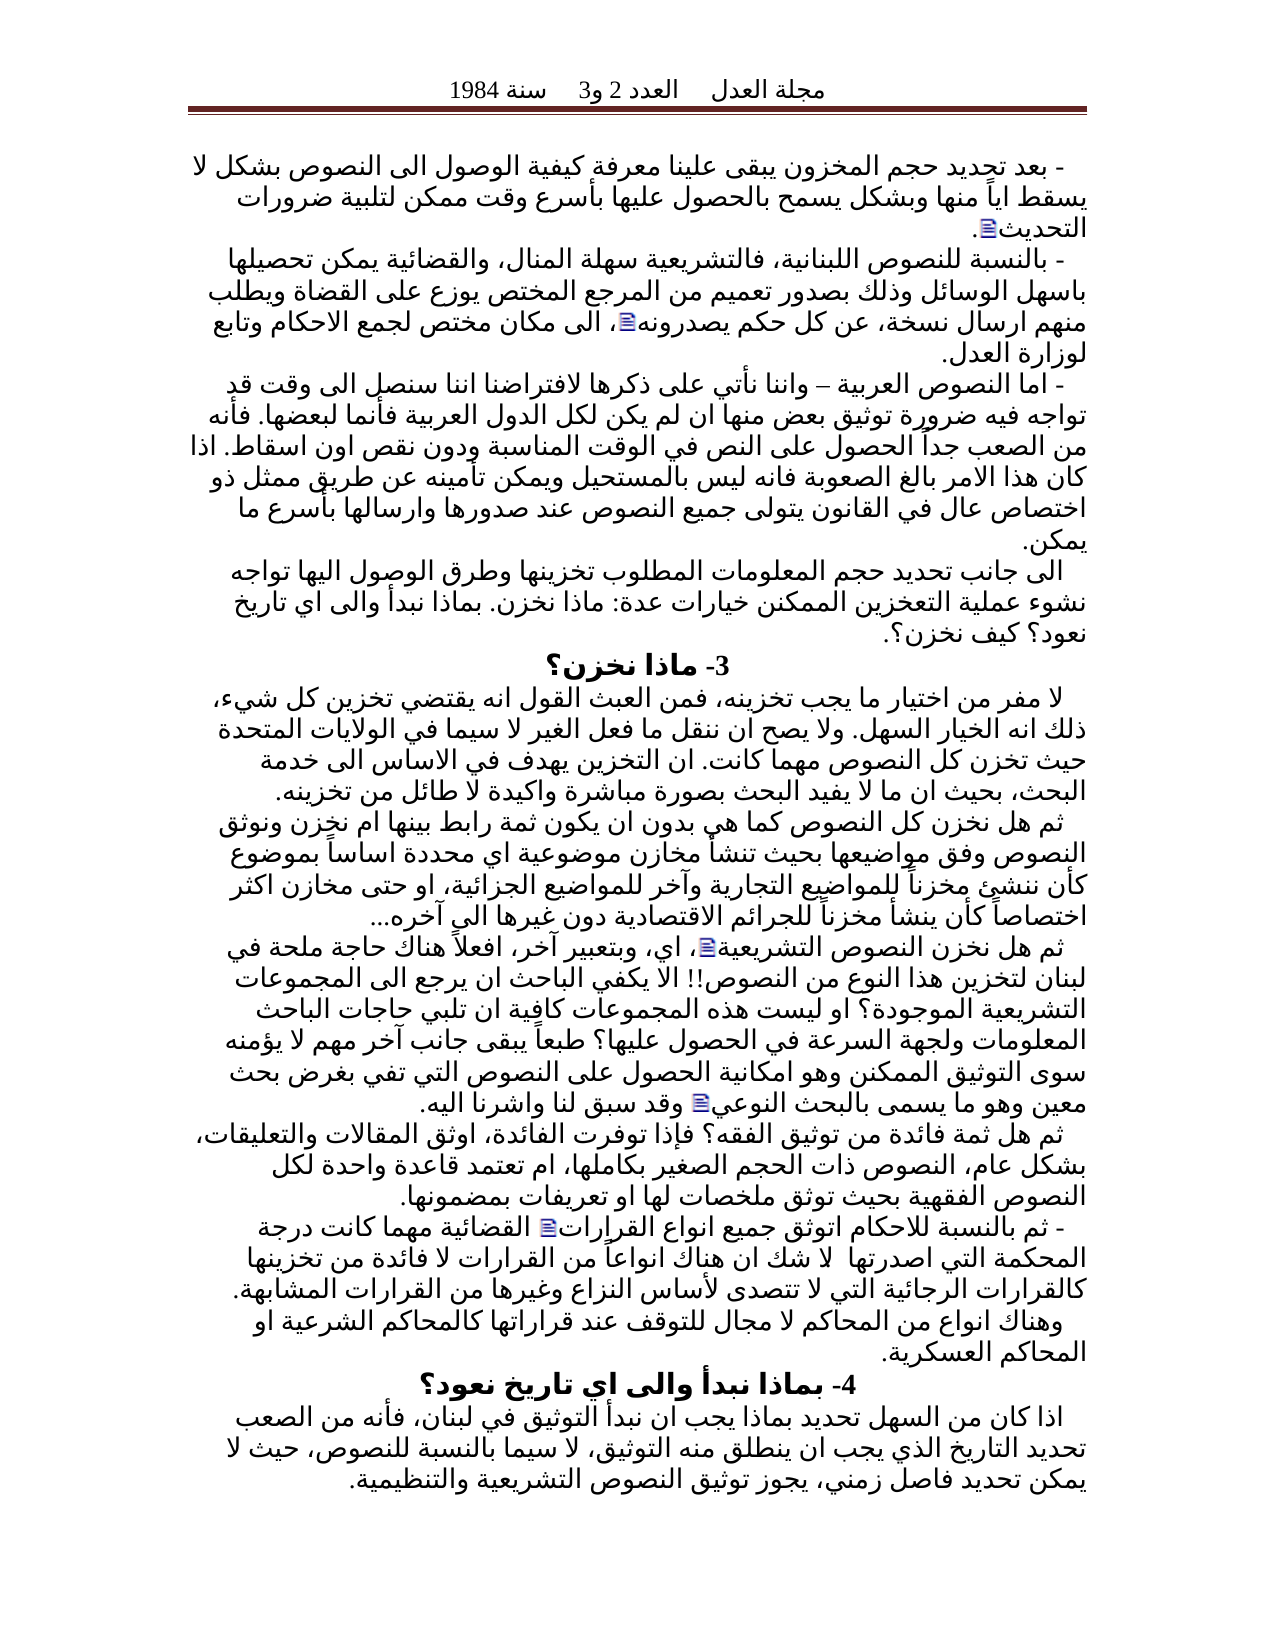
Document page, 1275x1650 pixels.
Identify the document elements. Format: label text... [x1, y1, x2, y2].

picture [697, 935, 717, 957]
text 3- ماذا نخزن؟ [187, 648, 1087, 682]
text الى جانب تحديد حجم المعلومات المطلوب تخزينها وطرق الوصول اليها تواجه نشوء عملية التعخزين الممكنن خيارات عدة: ماذا نخزن. بماذا نبدأ والى اي تاريخ نعود؟ كيف نخزن؟. [187, 555, 1087, 648]
picture [978, 217, 998, 238]
picture [690, 1091, 711, 1112]
text ثم هل نخزن النصوص التشريعية، اي، وبتعبير آخر، افعلاً هناك حاجة ملحة في لبنان لتخزين هذا النوع من النصوص!! الا يكفي الباحث ان يرجع الى المجموعات التشريعية الموجودة؟ او ليست هذه المجموعات كافية ان تلبي حاجات الباحث المعلومات ولجهة السرعة في الحصول عليها؟ طبعاً يبقى جانب آخر مهم لا يؤمنه سوى التوثيق الممكنن وهو امكانية الحصول على النصوص التي تفي بغرض بحث معين وهو ما يسمى بالبحث النوعي وقد سبق لنا واشرنا اليه. [187, 931, 1087, 1118]
text - اما النصوص العربية – واننا نأتي على ذكرها لافتراضنا اننا سنصل الى وقت قد تواجه فيه ضرورة توثيق بعض منها ان لم يكن لكل الدول العربية فأنما لبعضها. فأنه من الصعب جداً الحصول على النص في الوقت المناسبة ودون نقص اون اسقاط. اذا كان هذا الامر بالغ الصعوبة فانه ليس بالمستحيل ويمكن تأمينه عن طريق ممثل ذو اختصاص عال في القانون يتولى جميع النصوص عند صدورها وارسالها بأسرع ما يمكن. [187, 368, 1087, 555]
text لا مفر من اختيار ما يجب تخزينه، فمن العبث القول انه يقتضي تخزين كل شيء، ذلك انه الخيار السهل. ولا يصح ان ننقل ما فعل الغير لا سيما في الولايات المتحدة حيث تخزن كل النصوص مهما كانت. ان التخزين يهدف في الاساس الى خدمة البحث، بحيث ان ما لا يفيد البحث بصورة مباشرة واكيدة لا طائل من تخزينه. [187, 682, 1087, 806]
text - بعد تحديد حجم المخزون يبقى علينا معرفة كيفية الوصول الى النصوص بشكل لا يسقط اياً منها وبشكل يسمح بالحصول عليها بأسرع وقت ممكن لتلبية ضرورات التحديث. [187, 150, 1087, 243]
text وهناك انواع من المحاكم لا مجال للتوقف عند قراراتها كالمحاكم الشرعية او المحاكم العسكرية. [187, 1305, 1087, 1367]
picture [538, 1216, 558, 1237]
text - بالنسبة للنصوص اللبنانية، فالتشريعية سهلة المنال، والقضائية يمكن تحصيلها باسهل الوسائل وذلك بصدور تعميم من المرجع المختص يوزع على القضاة ويطلب منهم ارسال نسخة، عن كل حكم يصدرونه، الى مكان مختص لجمع الاحكام وتابع لوزارة العدل. [187, 243, 1087, 368]
picture [617, 310, 637, 331]
text ثم هل ثمة فائدة من توثيق الفقه؟ فإذا توفرت الفائدة، اوثق المقالات والتعليقات، بشكل عام، النصوص ذات الحجم الصغير بكاملها، ام تعتمد قاعدة واحدة لكل النصوص الفقهية بحيث توثق ملخصات لها او تعريفات بمضمونها. [187, 1118, 1087, 1211]
text ثم هل نخزن كل النصوص كما هي بدون ان يكون ثمة رابط بينها ام نخزن ونوثق النصوص وفق مواضيعها بحيث تنشأ مخازن موضوعية اي محددة اساساً بموضوع كأن ننشئ مخزناً للمواضيع التجارية وآخر للمواضيع الجزائية، او حتى مخازن اكثر اختصاصاً كأن ينشأ مخزناً للجرائم الاقتصادية دون غيرها الى آخره... [187, 806, 1087, 931]
text 4- بماذا نبدأ والى اي تاريخ نعود؟ [187, 1367, 1087, 1401]
text - ثم بالنسبة للاحكام اتوثق جميع انواع القرارات القضائية مهما كانت درجة المحكمة التي اصدرتها. لا شك ان هناك انواعاً من القرارات لا فائدة من تخزينها كالقرارات الرجائية التي لا تتصدى لأساس النزاع وغيرها من القرارات المشابهة. [187, 1211, 1087, 1305]
text اذا كان من السهل تحديد بماذا يجب ان نبدأ التوثيق في لبنان، فأنه من الصعب تحديد التاريخ الذي يجب ان ينطلق منه التوثيق، لا سيما بالنسبة للنصوص، حيث لا يمكن تحديد فاصل زمني، يجوز توثيق النصوص التشريعية والتنظيمية. [187, 1401, 1087, 1494]
